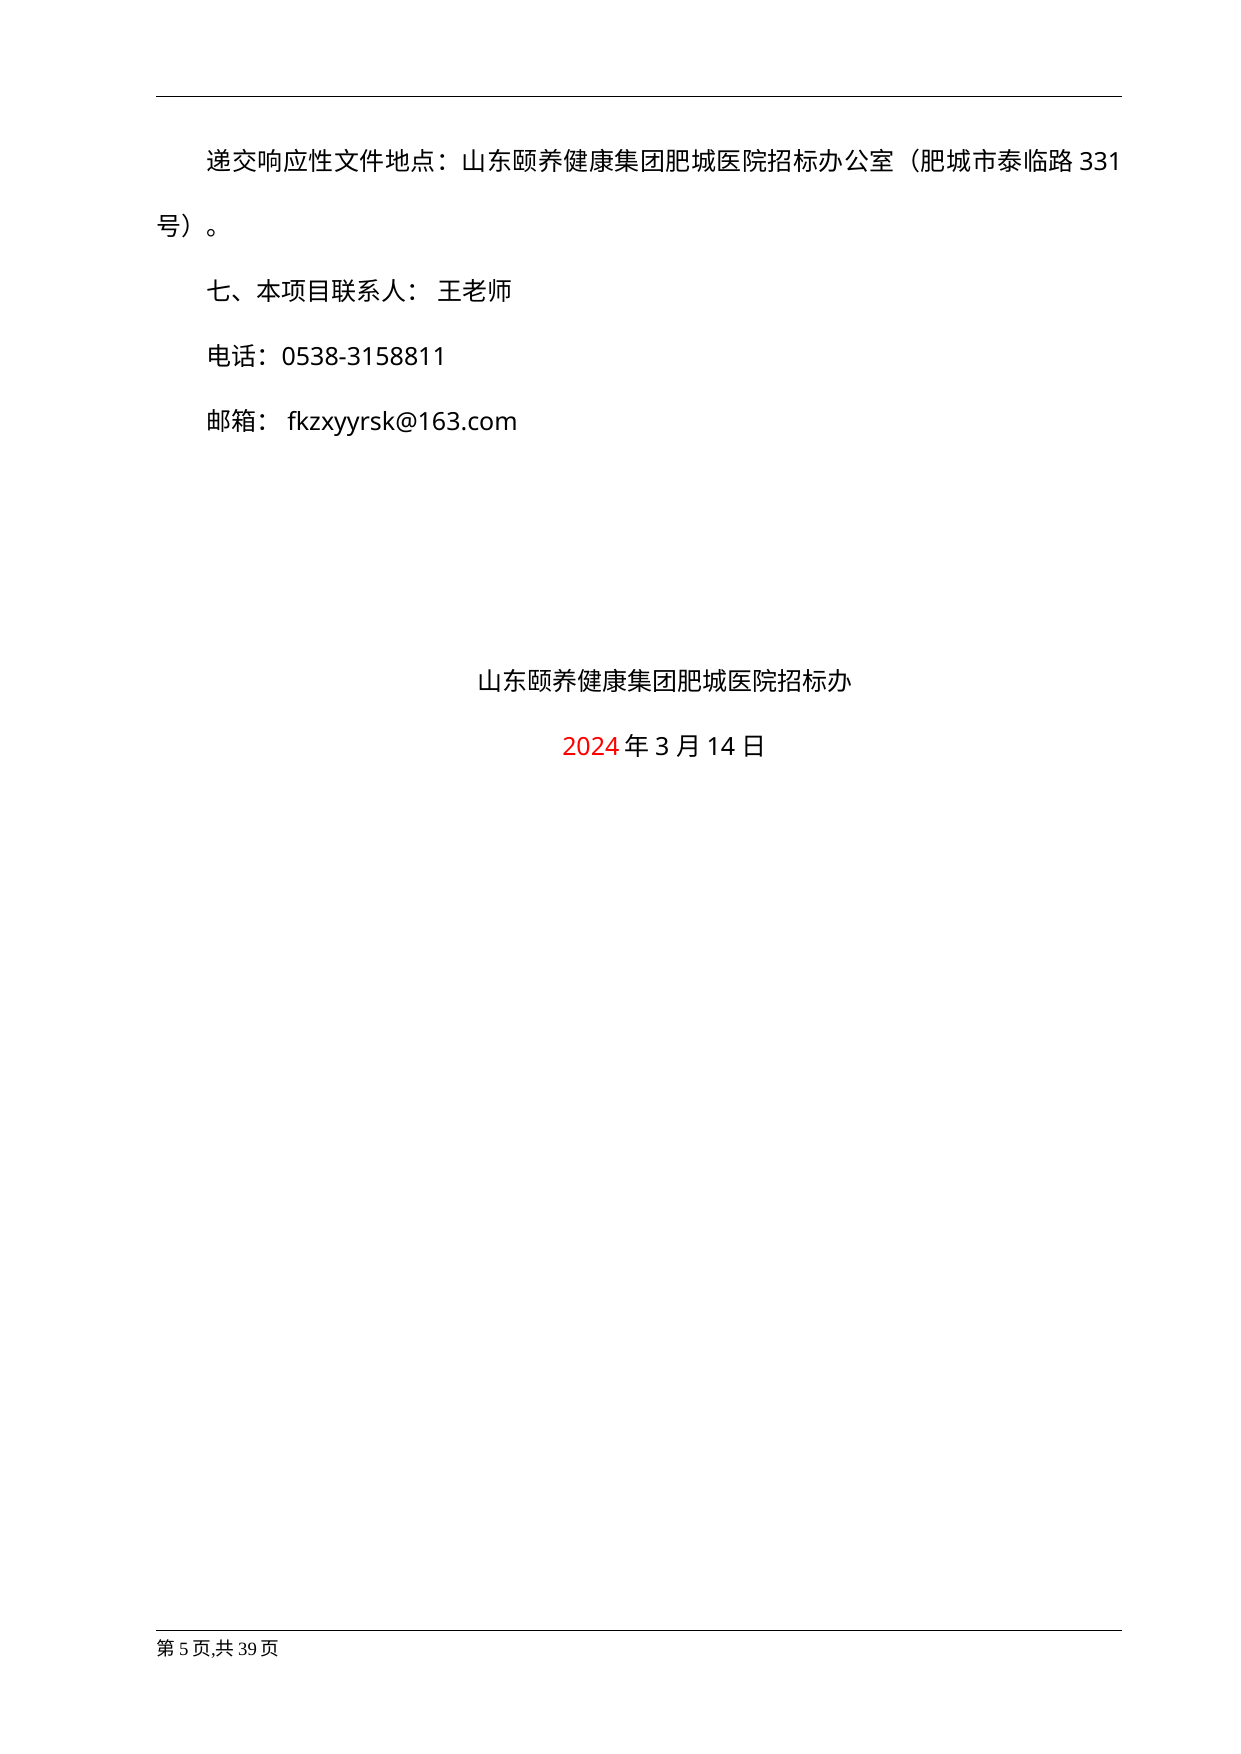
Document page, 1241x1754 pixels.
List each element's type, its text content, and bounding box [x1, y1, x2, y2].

text 递交响应性文件地点：山东颐养健康集团肥城医院招标办公室（肥城市泰临路331号）。 [156, 127, 1122, 257]
text 2024年 3 月 14 日 [156, 712, 1122, 777]
text 电话：0538-3158811 [156, 322, 1122, 387]
text 山东颐养健康集团肥城医院招标办 [156, 647, 1122, 712]
text 七、本项目联系人： 王老师 [156, 257, 1122, 322]
text 邮箱： fkzxyyrsk@163.com [156, 387, 1122, 452]
